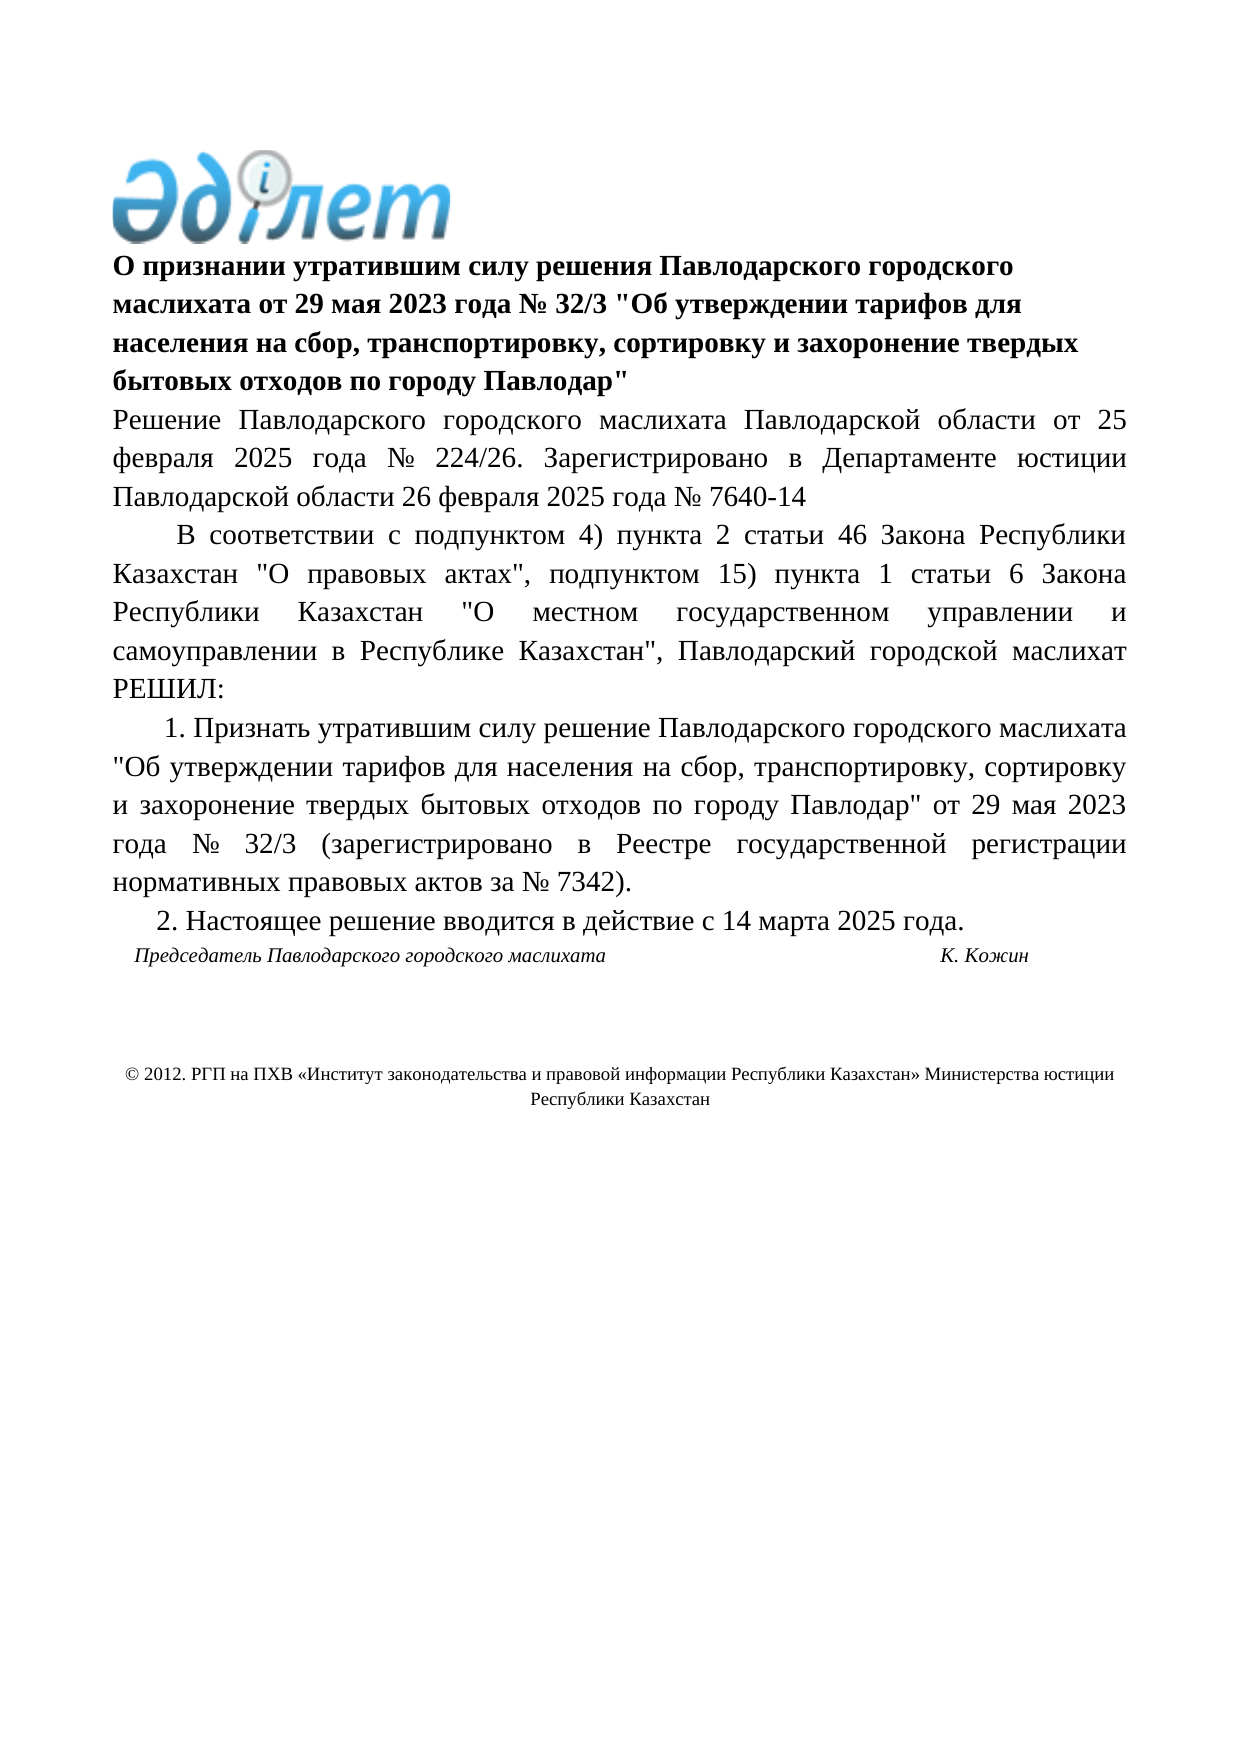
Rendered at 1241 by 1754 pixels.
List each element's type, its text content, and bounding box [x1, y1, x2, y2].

text Решение Павлодарского городского маслихата Павлодарской области от 25 февраля 2025 года № 224/26. Зарегистрировано в Департаменте юстиции Павлодарской области 26 февраля 2025 года № 7640-14 [112, 402, 1128, 512]
picture [112, 150, 451, 244]
text 2. Настоящее решение вводится в действие с 14 марта 2025 года. [112, 903, 1128, 936]
text В соответствии с подпунктом 4) пункта 2 статьи 46 Закона Республики Казахстан "О правовых актах", подпунктом 15) пункта 1 статьи 6 Закона Республики Казахстан "О местном государственном управлении и самоуправлении в Республике Казахстан", Павлодарский городской маслихат РЕШИЛ: [112, 517, 1128, 705]
text 1. Признать утратившим силу решение Павлодарского городского маслихата "Об утверждении тарифов для населения на сбор, транспортировку, сортировку и захоронение твердых бытовых отходов по городу Павлодар" от 29 мая 2023 года № 32/3 (зарегистрировано в Реестре государственной регистрации нормативных правовых актов за № 7342). [112, 710, 1128, 898]
table_header Председатель Павлодарского городского маслихата [101, 941, 939, 972]
text О признании утратившим силу решения Павлодарского городского маслихата от 29 мая 2023 года № 32/3 "Об утверждении тарифов для населения на сбор, транспортировку, сортировку и захоронение твердых бытовых отходов по городу Павлодар" [112, 248, 1128, 397]
table_header К. Кожин [939, 941, 1240, 972]
text © 2012. РГП на ПХВ «Институт законодательства и правовой информации Республики Казахстан» Министерства юстиции Республики Казахстан [112, 1063, 1128, 1109]
